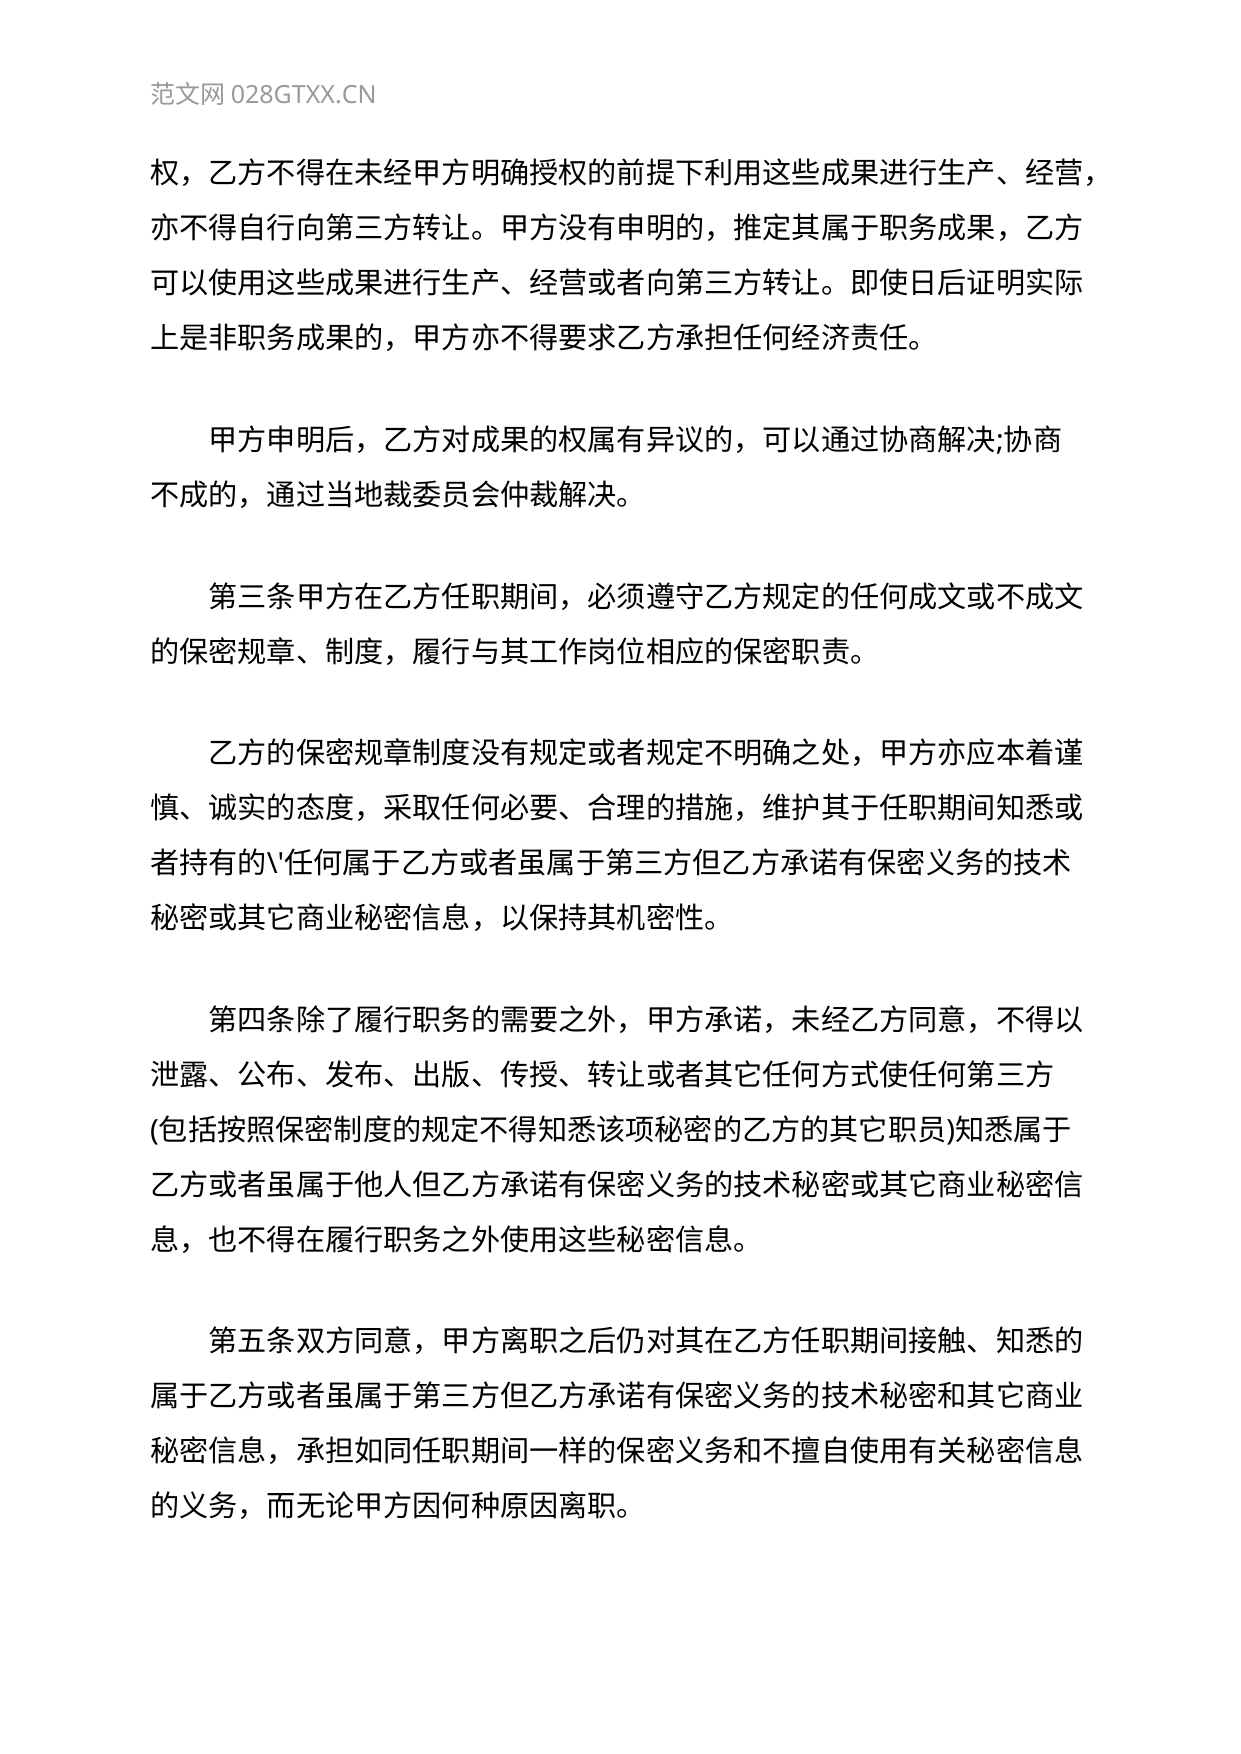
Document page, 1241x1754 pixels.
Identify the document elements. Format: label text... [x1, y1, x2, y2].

text 第四条除了履行职务的需要之外，甲方承诺，未经乙方同意，不得以泄露、公布、发布、出版、传授、转让或者其它任何方式使任何第三方(包括按照保密制度的规定不得知悉该项秘密的乙方的其它职员)知悉属于乙方或者虽属于他人但乙方承诺有保密义务的技术秘密或其它商业秘密信息，也不得在履行职务之外使用这些秘密信息。 [150, 996, 1090, 1258]
text 第三条甲方在乙方任职期间，必须遵守乙方规定的任何成文或不成文的保密规章、制度，履行与其工作岗位相应的保密职责。 [150, 573, 1090, 670]
text 乙方的保密规章制度没有规定或者规定不明确之处，甲方亦应本着谨慎、诚实的态度，采取任何必要、合理的措施，维护其于任职期间知悉或者持有的\'任何属于乙方或者虽属于第三方但乙方承诺有保密义务的技术秘密或其它商业秘密信息，以保持其机密性。 [150, 730, 1090, 937]
text 第五条双方同意，甲方离职之后仍对其在乙方任职期间接触、知悉的属于乙方或者虽属于第三方但乙方承诺有保密义务的技术秘密和其它商业秘密信息，承担如同任职期间一样的保密义务和不擅自使用有关秘密信息的义务，而无论甲方因何种原因离职。 [150, 1318, 1090, 1525]
text 甲方申明后，乙方对成果的权属有异议的，可以通过协商解决;协商不成的，通过当地裁委员会仲裁解决。 [150, 416, 1090, 514]
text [150, 150, 1090, 357]
